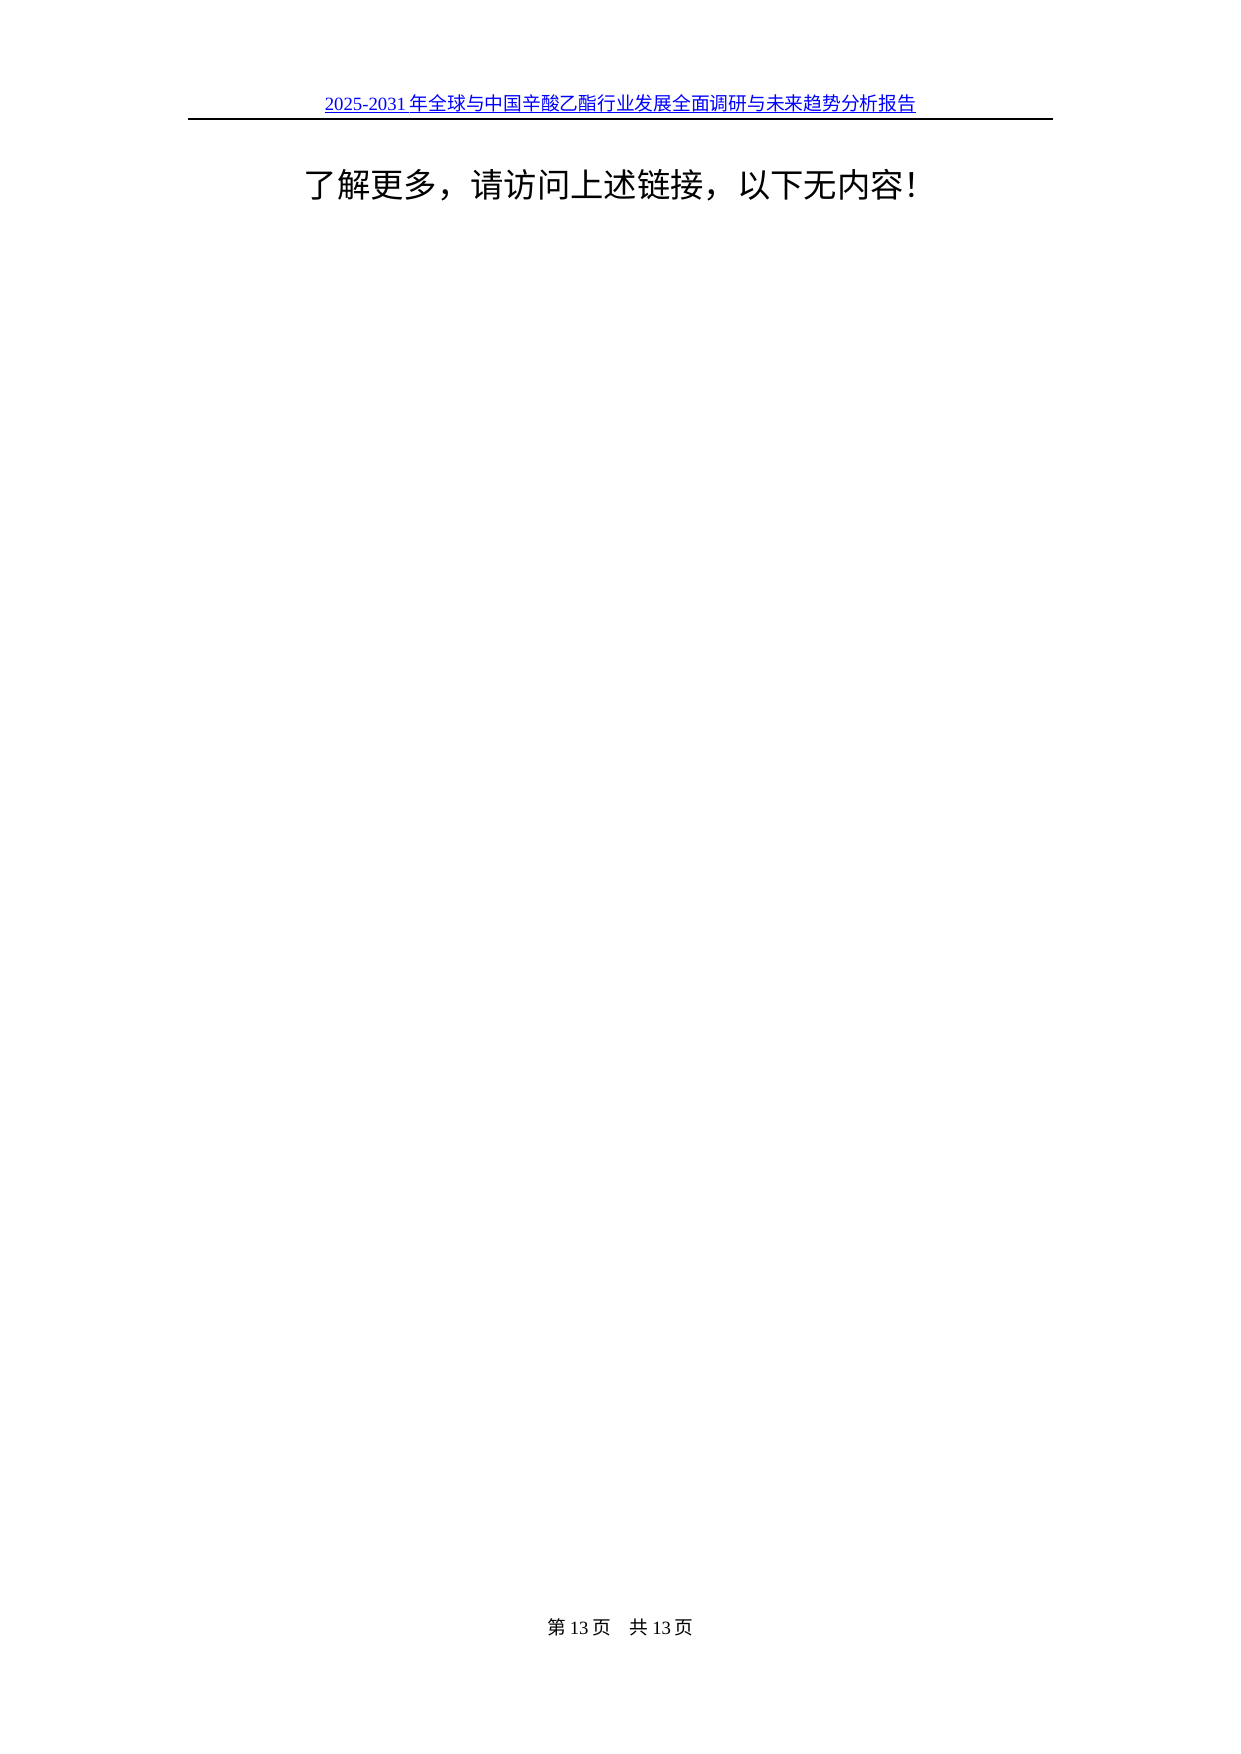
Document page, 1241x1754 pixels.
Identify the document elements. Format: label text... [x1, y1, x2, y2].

title 了解更多，请访问上述链接，以下无内容！ [187, 150, 1053, 215]
